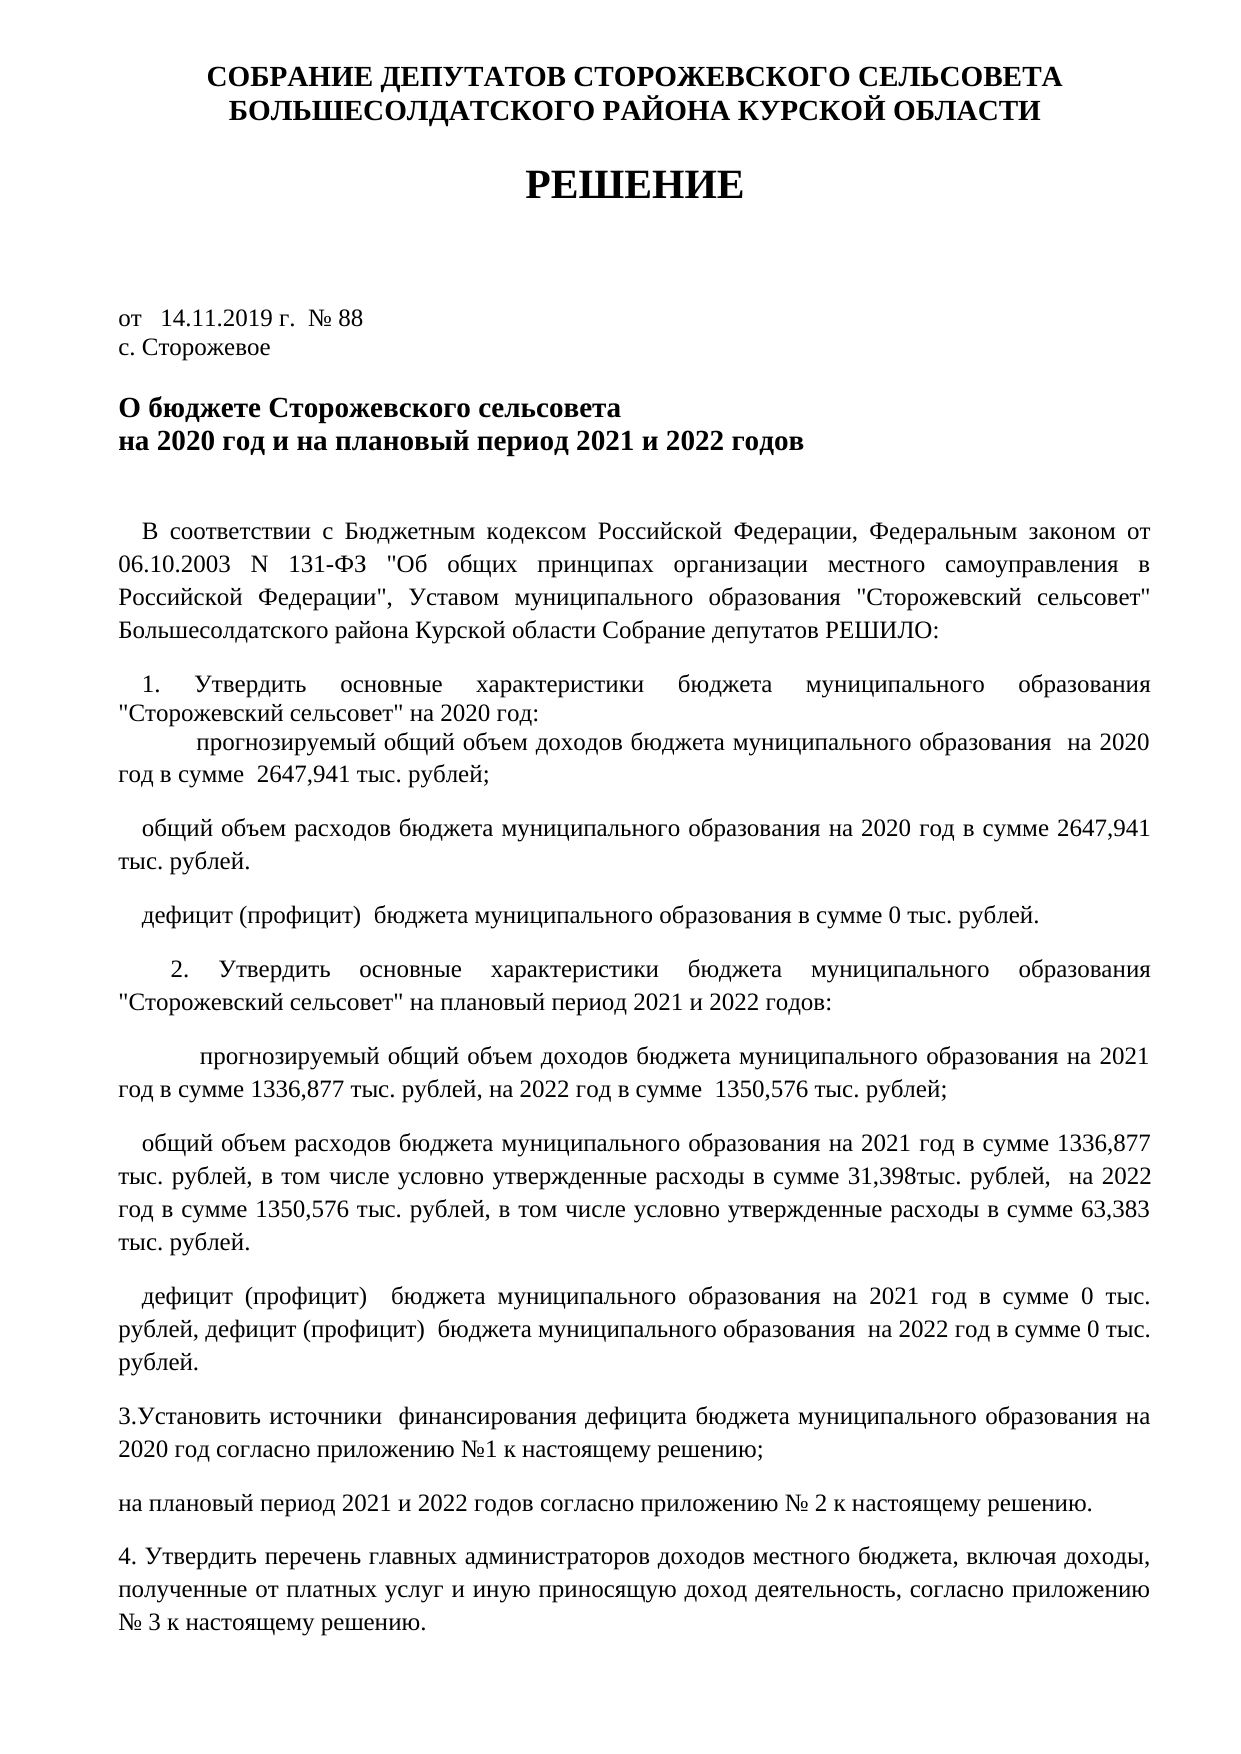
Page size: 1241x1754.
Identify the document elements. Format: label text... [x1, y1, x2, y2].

subtitle РЕШЕНИЕ [118, 160, 1152, 208]
text 2. Утвердить основные характеристики бюджета муниципального образования "Сторожевский сельсовет" на плановый период 2021 и 2022 годов: [118, 954, 1152, 1016]
subtitle с. Сторожевое [118, 332, 1152, 361]
text дефицит (профицит) бюджета муниципального образования в сумме 0 тыс. рублей. [118, 900, 1152, 929]
text прогнозируемый общий объем доходов бюджета муниципального образования на 2021 год в сумме 1336,877 тыс. рублей, на 2022 год в сумме 1350,576 тыс. рублей; [118, 1041, 1152, 1103]
text В соответствии с Бюджетным кодексом Российской Федерации, Федеральным законом от 06.10.2003 N 131-ФЗ "Об общих принципах организации местного самоуправления в Российской Федерации", Уставом муниципального образования "Сторожевский сельсовет" Большесолдатского района Курской области Собрание депутатов РЕШИЛО: [118, 516, 1152, 644]
text 3.Установить источники финансирования дефицита бюджета муниципального образования на 2020 год согласно приложению №1 к настоящему решению; [118, 1401, 1152, 1462]
subtitle О бюджете Сторожевского сельсовета [118, 390, 1152, 423]
text 4. Утвердить перечень главных администраторов доходов местного бюджета, включая доходы, полученные от платных услуг и иную приносящую доход деятельность, согласно приложению № 3 к настоящему решению. [118, 1541, 1152, 1636]
text общий объем расходов бюджета муниципального образования на 2020 год в сумме 2647,941 тыс. рублей. [118, 813, 1152, 875]
subtitle от 14.11.2019 г. № 88 [118, 303, 1152, 332]
text дефицит (профицит) бюджета муниципального образования на 2021 год в сумме 0 тыс. рублей, дефицит (профицит) бюджета муниципального образования на 2022 год в сумме 0 тыс. рублей. [118, 1281, 1152, 1376]
text прогнозируемый общий объем доходов бюджета муниципального образования на 2020 год в сумме 2647,941 тыс. рублей; [118, 727, 1152, 788]
subtitle СОБРАНИЕ ДЕПУТАТОВ СТОРОЖЕВСКОГО СЕЛЬСОВЕТА БОЛЬШЕСОЛДАТСКОГО РАЙОНА КУРСКОЙ ОБЛАСТИ [118, 59, 1152, 126]
text общий объем расходов бюджета муниципального образования на 2021 год в сумме 1336,877 тыс. рублей, в том числе условно утвержденные расходы в сумме 31,398тыс. рублей, на 2022 год в сумме 1350,576 тыс. рублей, в том числе условно утвержденные расходы в сумме 63,383 тыс. рублей. [118, 1128, 1152, 1256]
text на плановый период 2021 и 2022 годов согласно приложению № 2 к настоящему решению. [118, 1488, 1152, 1516]
subtitle на 2020 год и на плановый период 2021 и 2022 годов [118, 423, 1152, 457]
text 1. Утвердить основные характеристики бюджета муниципального образования "Сторожевский сельсовет" на 2020 год: [118, 669, 1152, 727]
